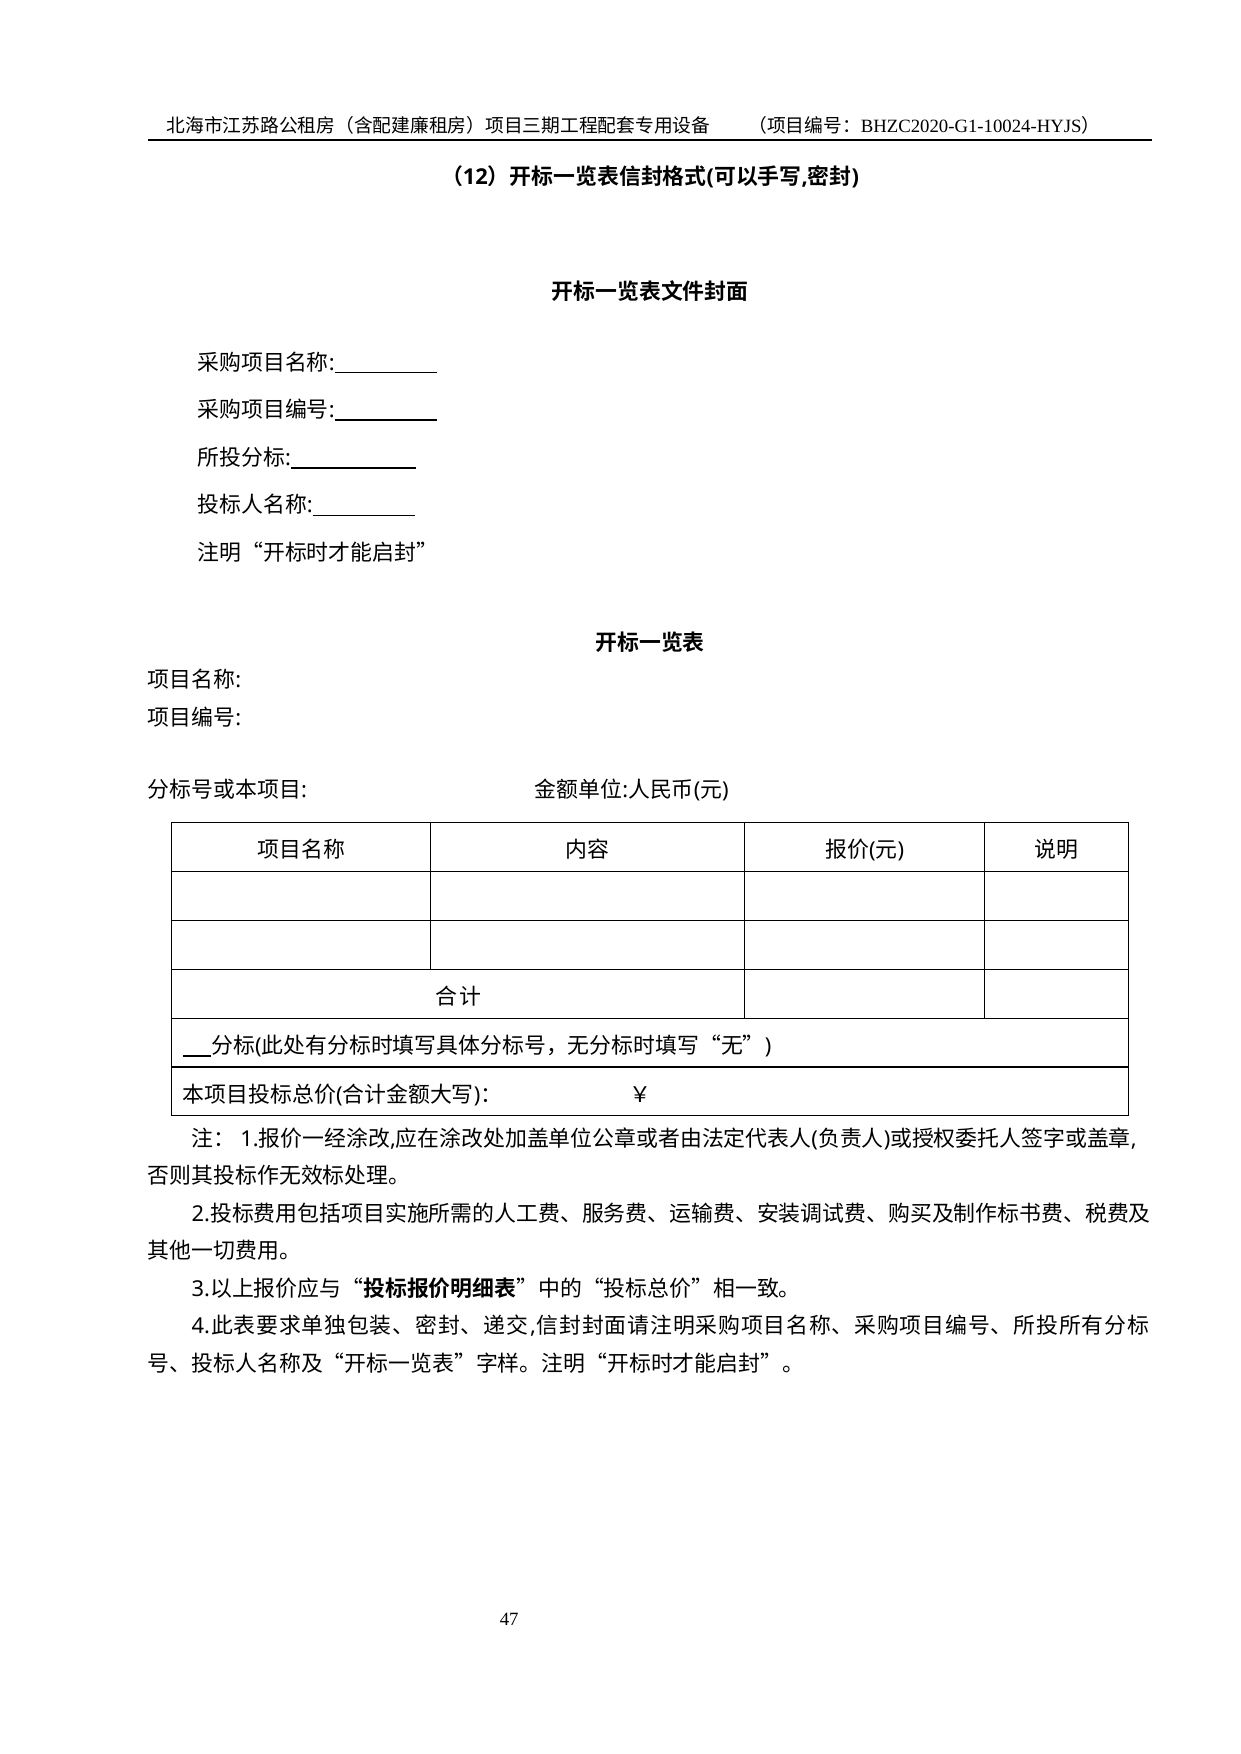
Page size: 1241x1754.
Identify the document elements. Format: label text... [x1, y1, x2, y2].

text 开标一览表文件封面 [148, 249, 1152, 312]
text 项目编号: [148, 695, 1152, 732]
table_cell [985, 872, 1128, 919]
table_cell [431, 921, 744, 968]
table_cell [985, 921, 1128, 968]
table_cell [745, 970, 984, 1017]
table_header 报价(元) [745, 823, 984, 871]
table_cell [745, 921, 984, 968]
text （12）开标一览表信封格式(可以手写,密封) [148, 159, 1152, 191]
text 项目名称: [148, 657, 1152, 695]
table_cell 合计 [172, 970, 744, 1017]
text 注： 1.报价一经涂改,应在涂改处加盖单位公章或者由法定代表人(负责人)或授权委托人签字或盖章,否则其投标作无效标处理。 [148, 1116, 1152, 1191]
text 注明“开标时才能启封” [148, 535, 1152, 567]
table_header 说明 [985, 823, 1128, 871]
text 2.投标费用包括项目实施所需的人工费、服务费、运输费、安装调试费、购买及制作标书费、税费及其他一切费用。 [148, 1191, 1152, 1266]
text 分标号或本项目: 金额单位:人民币(元) [148, 768, 1152, 805]
table_cell 本项目投标总价(合计金额大写)： ￥ [172, 1068, 1128, 1115]
table_cell 分标(此处有分标时填写具体分标号，无分标时填写“无”) [172, 1019, 1128, 1066]
table_cell [172, 872, 430, 919]
table_cell [985, 970, 1128, 1017]
table_cell [431, 872, 744, 919]
table_cell [745, 872, 984, 919]
text 采购项目编号: [148, 392, 1152, 424]
text 4.此表要求单独包装、密封、递交,信封封面请注明采购项目名称、采购项目编号、所投所有分标号、投标人名称及“开标一览表”字样。注明“开标时才能启封”。 [148, 1304, 1152, 1379]
text 采购项目名称: [148, 344, 1152, 376]
table_header 内容 [431, 823, 744, 871]
text 投标人名称: [148, 487, 1152, 519]
text 3.以上报价应与“投标报价明细表”中的“投标总价”相一致。 [148, 1266, 1152, 1304]
text 所投分标: [148, 440, 1152, 472]
table_header 项目名称 [172, 823, 430, 871]
table_cell [172, 921, 430, 968]
text 开标一览表 [148, 620, 1152, 657]
